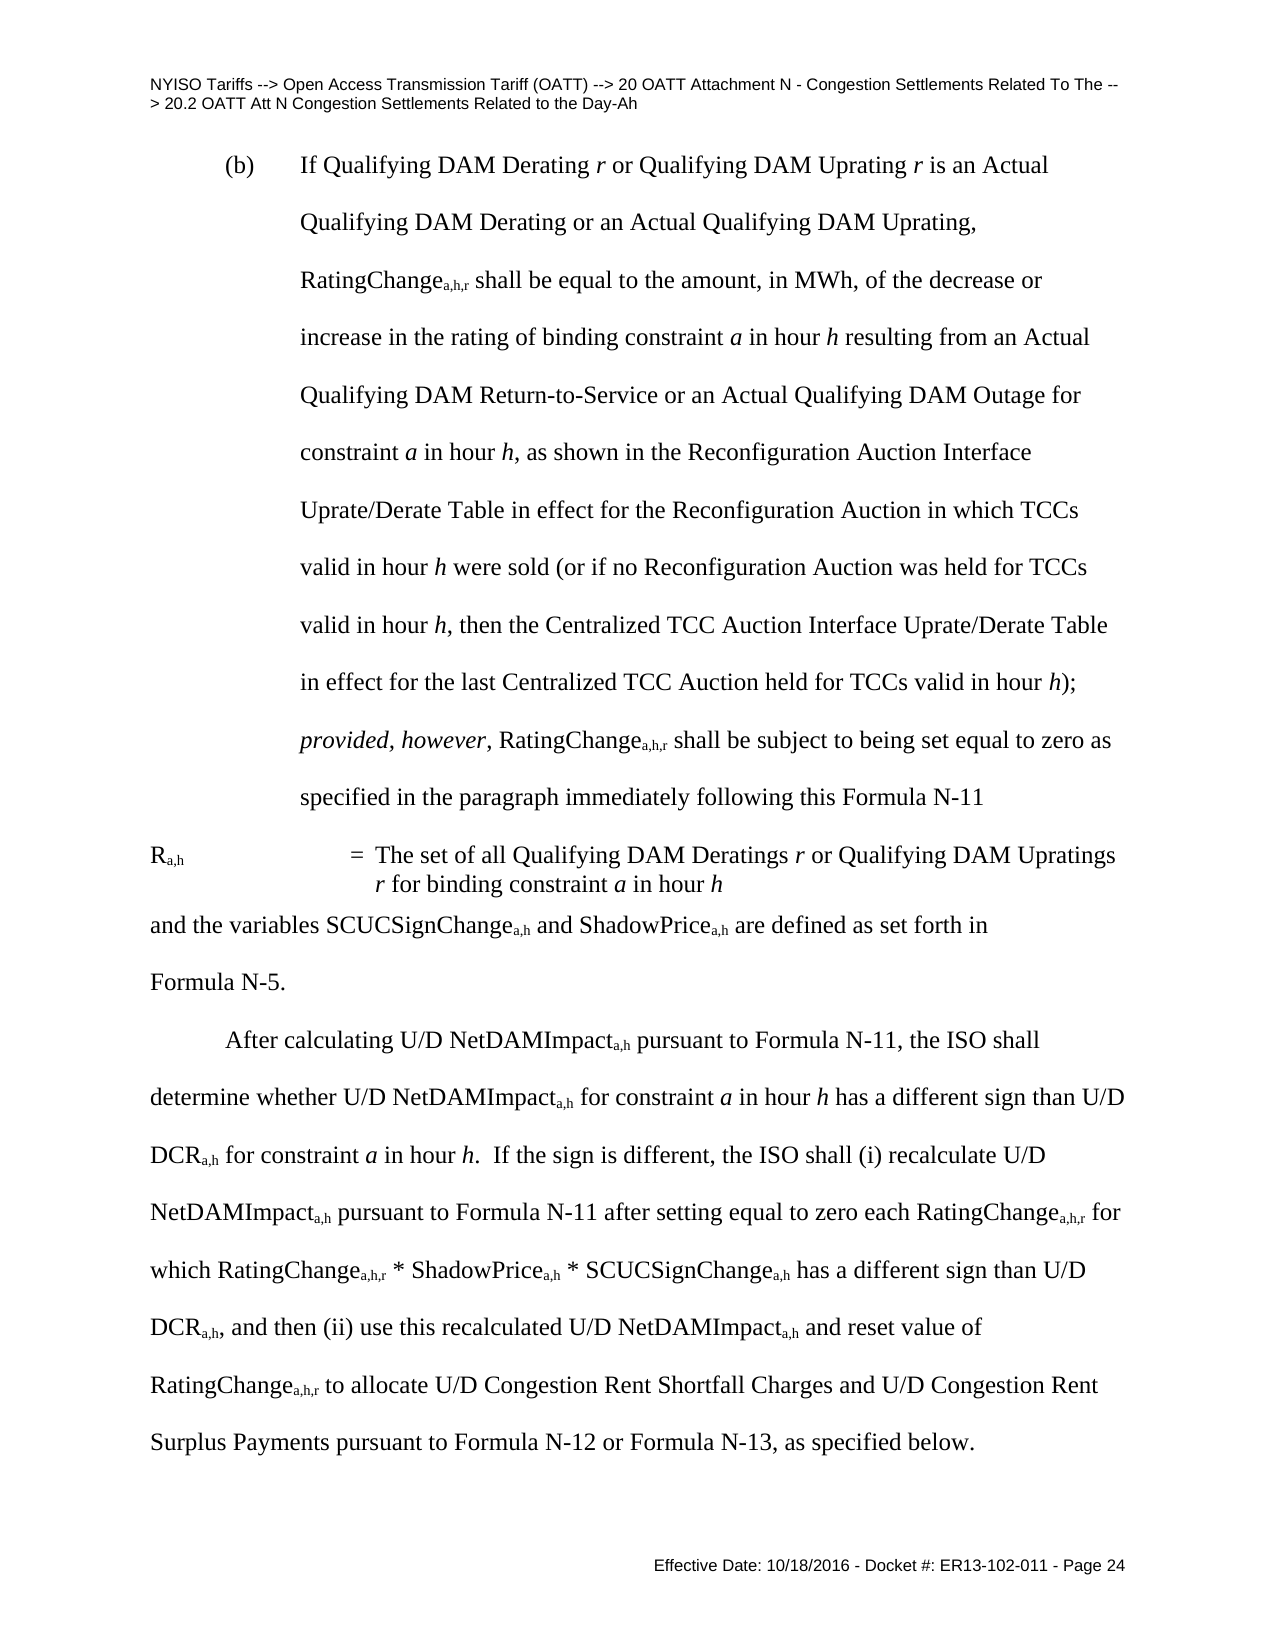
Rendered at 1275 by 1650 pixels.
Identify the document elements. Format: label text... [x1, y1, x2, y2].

text After calculating U/D NetDAMImpacta,h pursuant to Formula N-11, the ISO shall determine whether U/D NetDAMImpacta,h for constraint a in hour h has a different sign than U/D DCRa,h for constraint a in hour h. If the sign is different, the ISO shall (i) recalculate U/D NetDAMImpacta,h pursuant to Formula N-11 after setting equal to zero each RatingChangea,h,r for which RatingChangea,h,r * ShadowPricea,h * SCUCSignChangea,h has a different sign than U/D DCRa,h, and then (ii) use this recalculated U/D NetDAMImpacta,h and reset value of RatingChangea,h,r to allocate U/D Congestion Rent Shortfall Charges and U/D Congestion Rent Surplus Payments pursuant to Formula N-12 or Formula N-13, as specified below. [150, 1025, 1125, 1456]
text Ra,h = The set of all Qualifying DAM Deratings r or Qualifying DAM Upratings r for binding constraint a in hour h [150, 840, 1125, 897]
text (b) If Qualifying DAM Derating r or Qualifying DAM Uprating r is an Actual Qualifying DAM Derating or an Actual Qualifying DAM Uprating, RatingChangea,h,r shall be equal to the amount, in MWh, of the decrease or increase in the rating of binding constraint a in hour h resulting from an Actual Qualifying DAM Return-to-Service or an Actual Qualifying DAM Outage for constraint a in hour h, as shown in the Reconfiguration Auction Interface Uprate/Derate Table in effect for the Reconfiguration Auction in which TCCs valid in hour h were sold (or if no Reconfiguration Auction was held for TCCs valid in hour h, then the Centralized TCC Auction Interface Uprate/Derate Table in effect for the last Centralized TCC Auction held for TCCs valid in hour h); provided, however, RatingChangea,h,r shall be subject to being set equal to zero as specified in the paragraph immediately following this Formula N-11 [225, 150, 1125, 811]
text and the variables SCUCSignChangea,h and ShadowPricea,h are defined as set forth in Formula N-5. [150, 910, 1125, 996]
